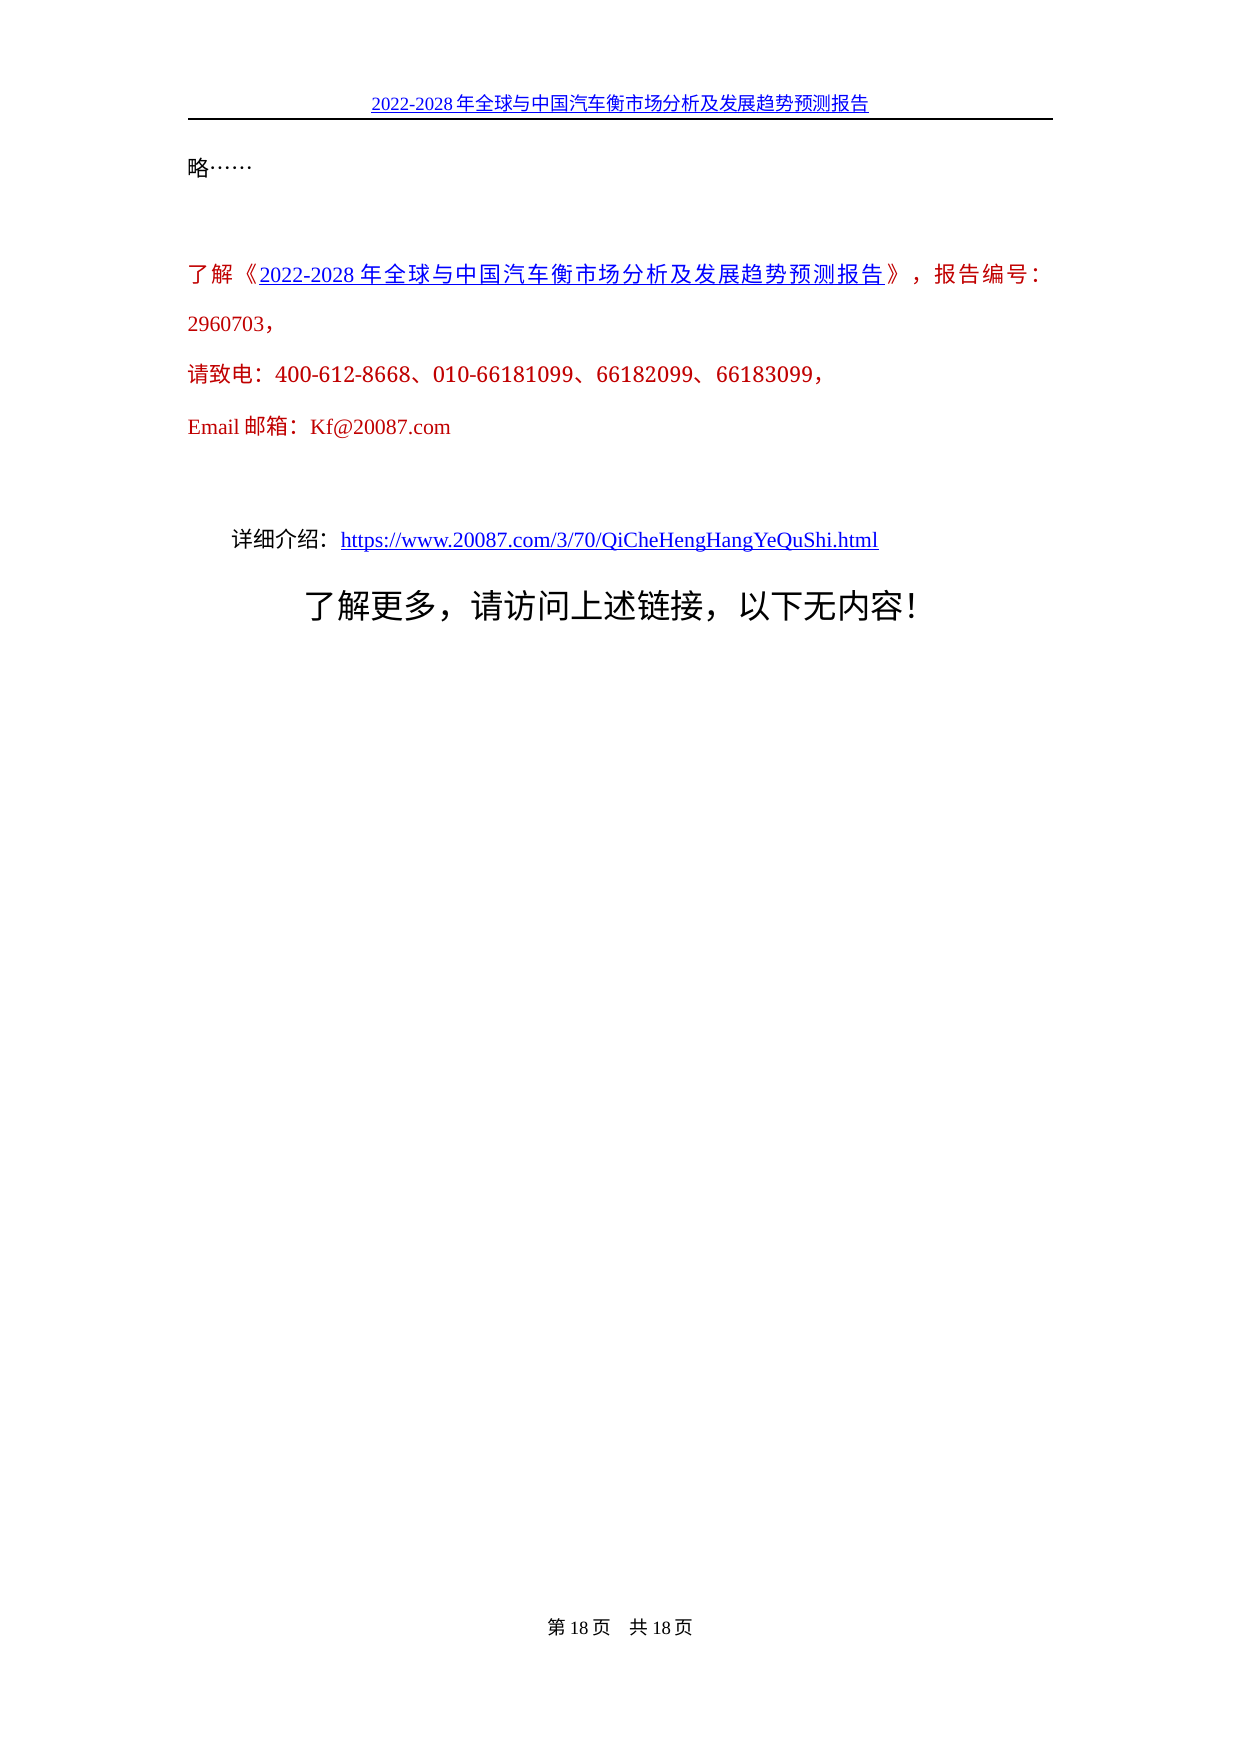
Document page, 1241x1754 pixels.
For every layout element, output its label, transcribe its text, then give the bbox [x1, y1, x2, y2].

text 了解《2022-2028年全球与中国汽车衡市场分析及发展趋势预测报告》，报告编号：2960703， [187, 257, 1053, 338]
title 了解更多，请访问上述链接，以下无内容！ [187, 571, 1053, 636]
text 详细介绍：https://www.20087.com/3/70/QiCheHengHangYeQuShi.html [187, 521, 1053, 554]
text Email邮箱：Kf@20087.com [187, 408, 1053, 441]
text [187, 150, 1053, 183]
text 请致电：400-612-8668、010-66181099、66182099、66183099， [187, 357, 1053, 389]
